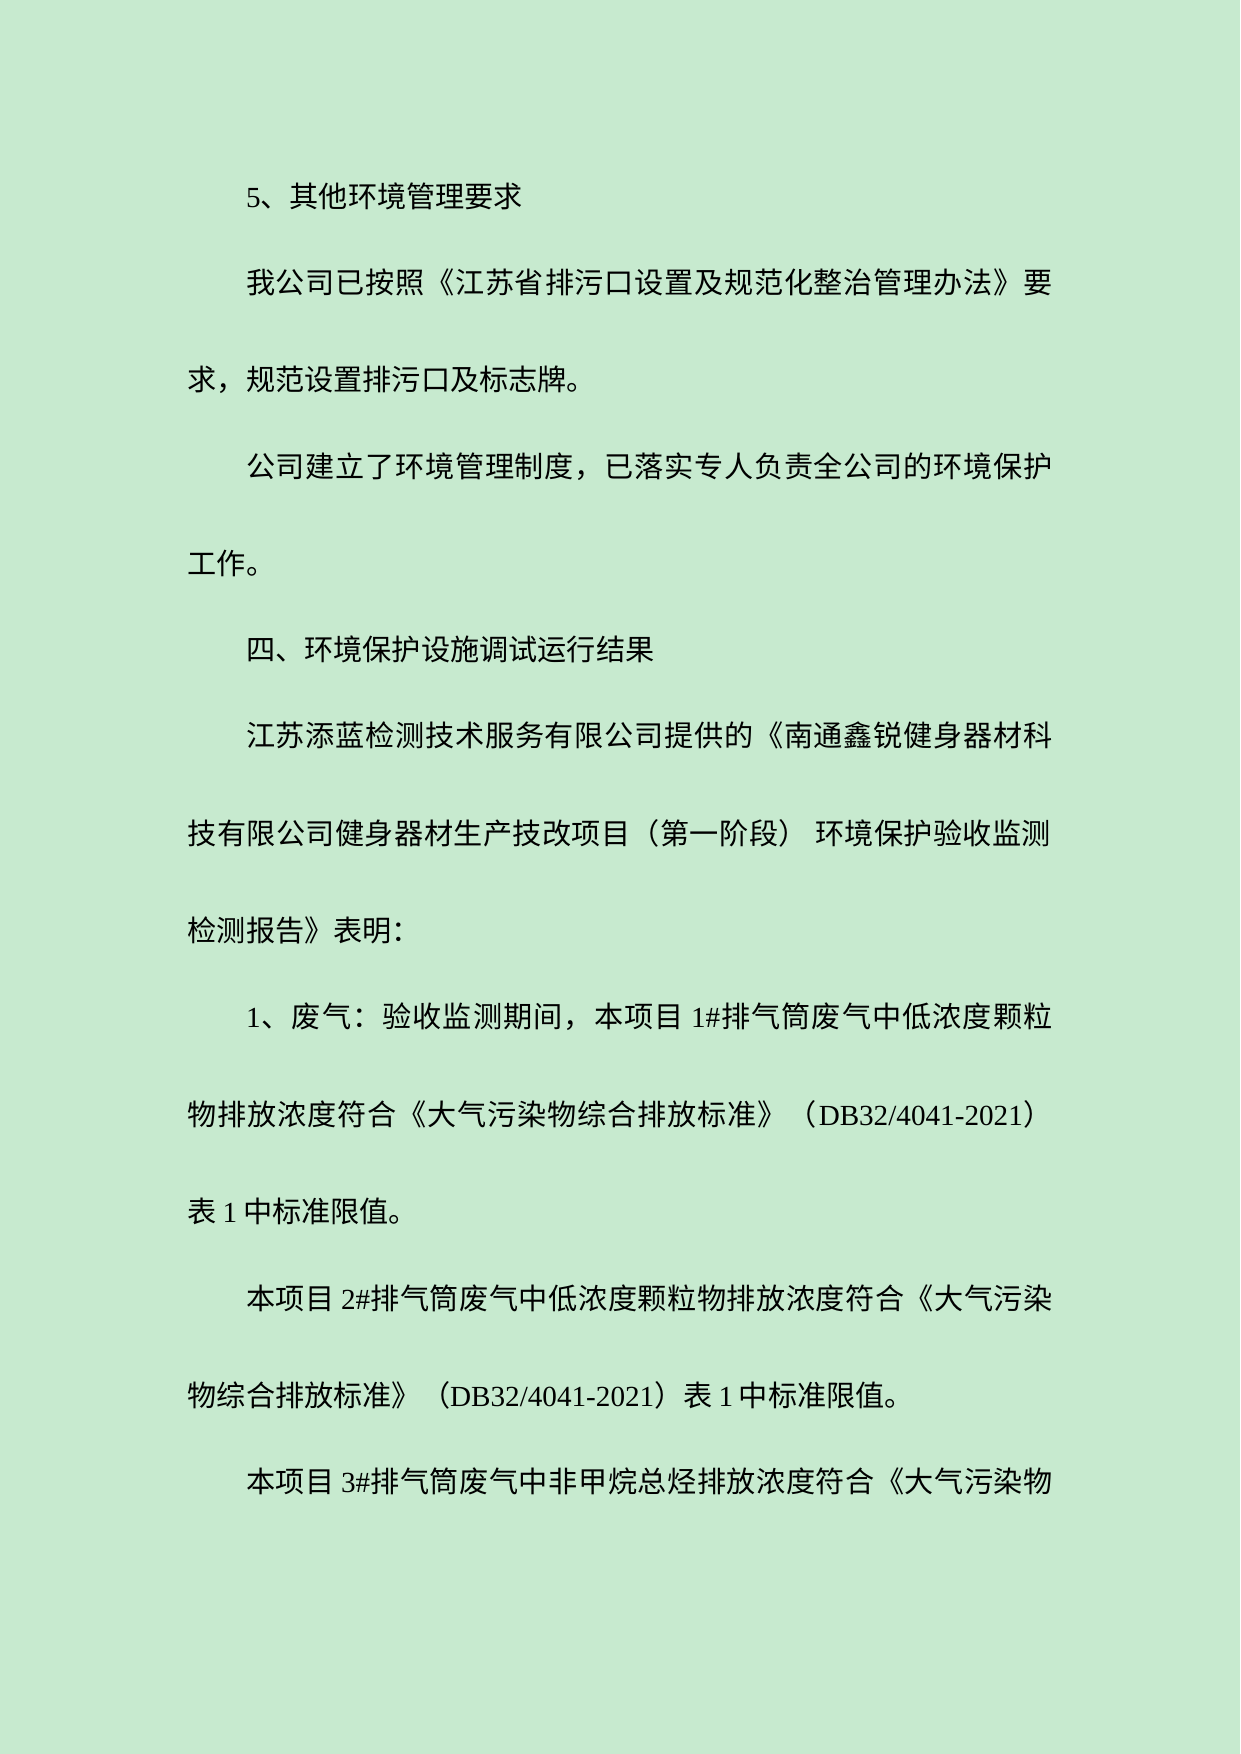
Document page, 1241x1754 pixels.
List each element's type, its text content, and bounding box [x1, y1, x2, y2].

text 5、其他环境管理要求 [187, 162, 1053, 227]
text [187, 1447, 1053, 1512]
text 江苏添蓝检测技术服务有限公司提供的《南通鑫锐健身器材科技有限公司健身器材生产技改项目（第一阶段） 环境保护验收监测检测报告》表明： [187, 702, 1053, 962]
text 公司建立了环境管理制度，已落实专人负责全公司的环境保护工作。 [187, 432, 1053, 594]
text 1、废气：验收监测期间，本项目1#排气筒废气中低浓度颗粒物排放浓度符合《大气污染物综合排放标准》（DB32/4041-2021）表1中标准限值。 [187, 983, 1053, 1243]
text 本项目2#排气筒废气中低浓度颗粒物排放浓度符合《大气污染物综合排放标准》（DB32/4041-2021）表1中标准限值。 [187, 1264, 1053, 1426]
text 我公司已按照《江苏省排污口设置及规范化整治管理办法》要求，规范设置排污口及标志牌。 [187, 248, 1053, 411]
text 四、环境保护设施调试运行结果 [187, 615, 1053, 680]
